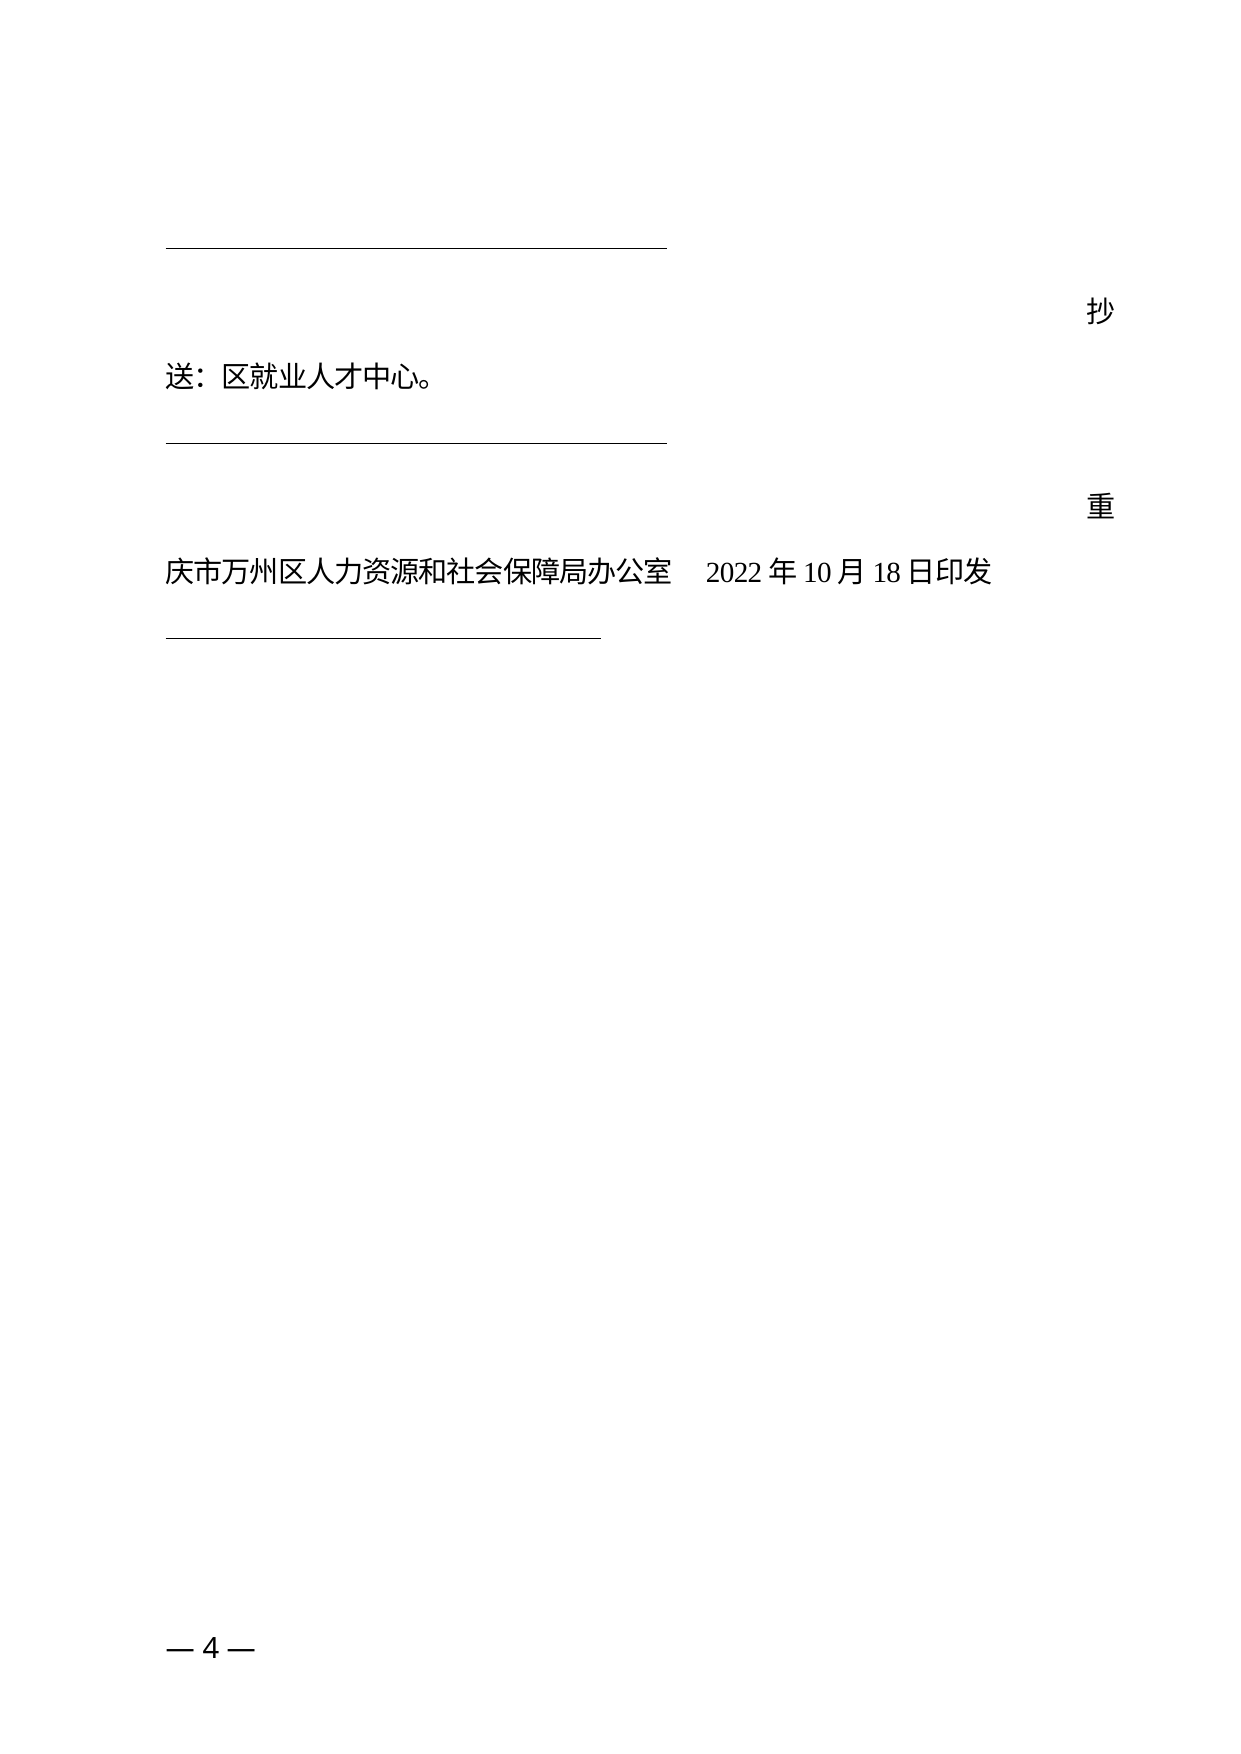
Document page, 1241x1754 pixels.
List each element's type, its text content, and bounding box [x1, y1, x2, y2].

text 抄送：区就业人才中心。 [165, 277, 1087, 407]
text 重庆市万州区人力资源和社会保障局办公室 2022年10月18日印发 [165, 472, 1087, 602]
